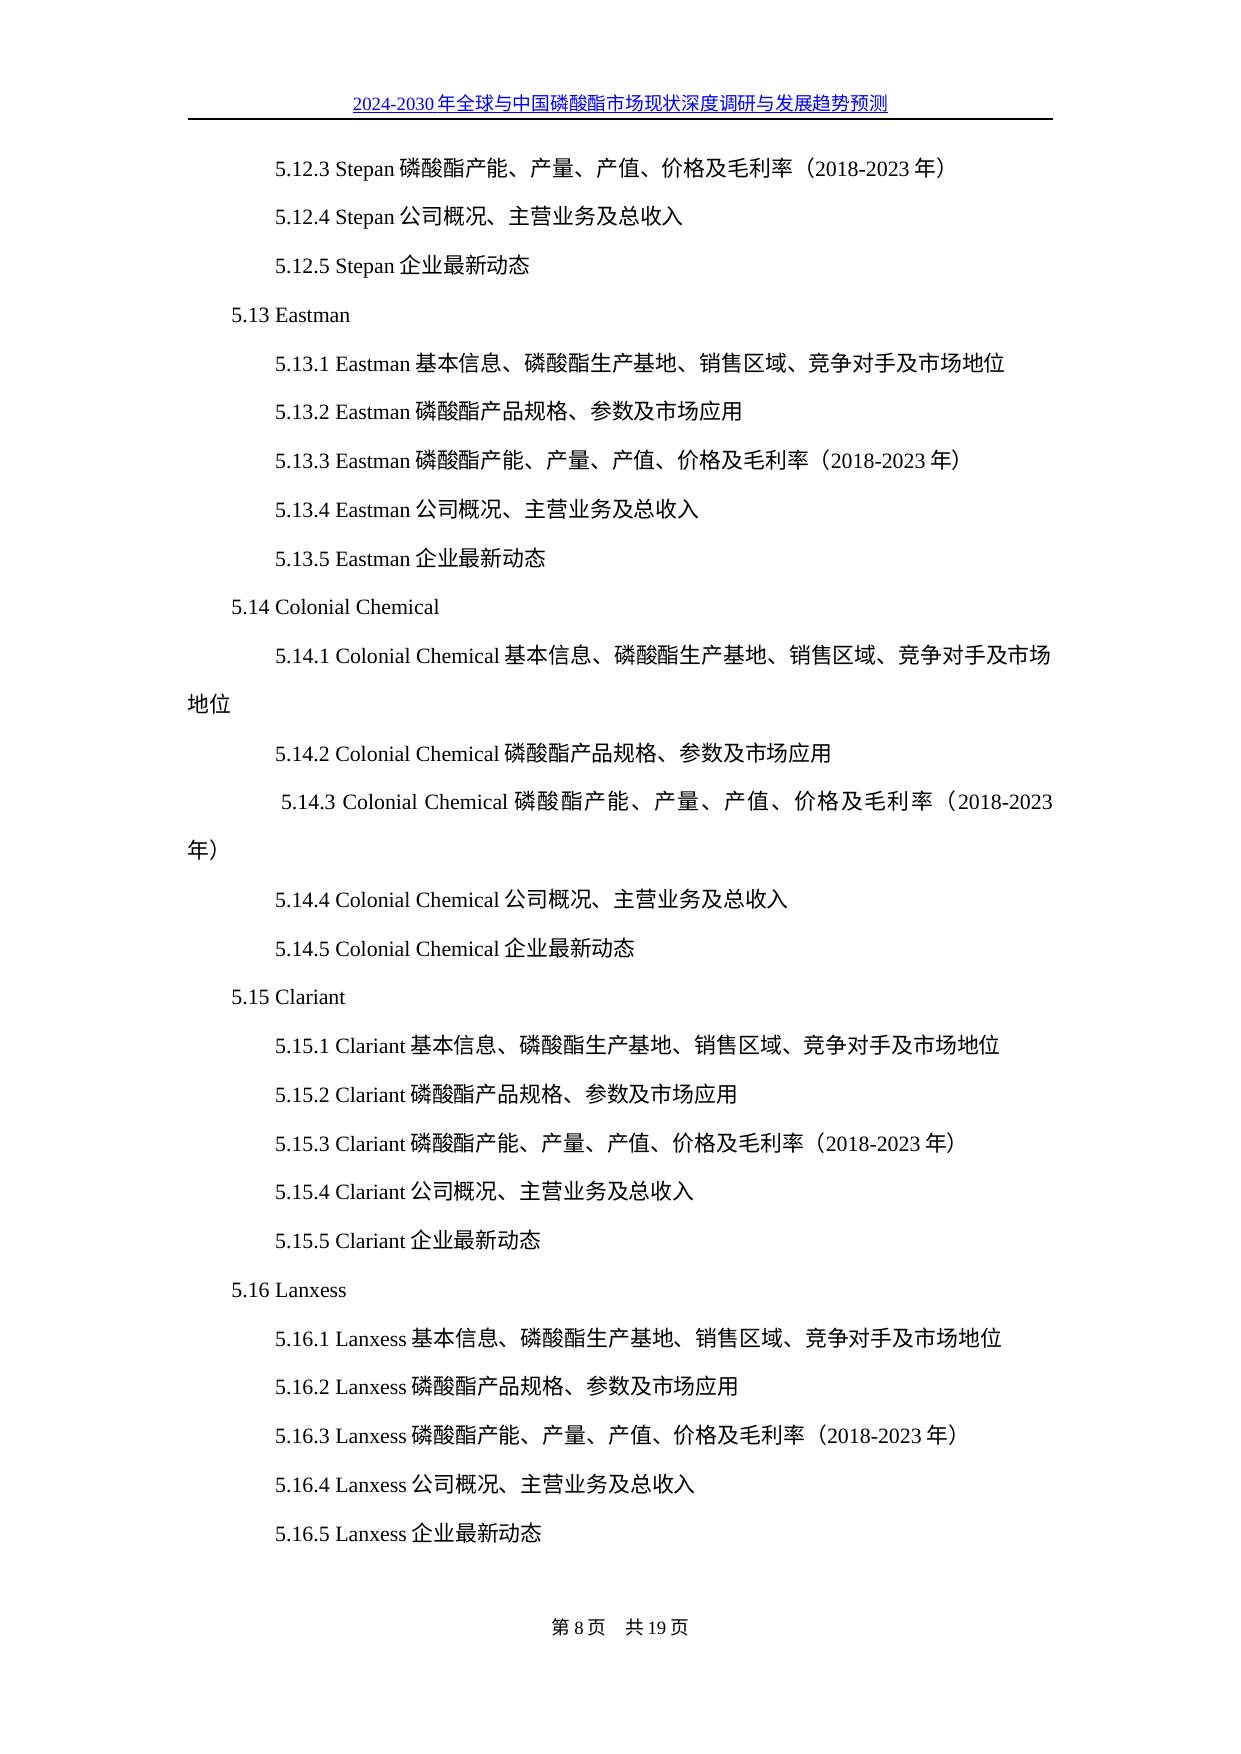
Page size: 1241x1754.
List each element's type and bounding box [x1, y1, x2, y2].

text [187, 150, 1053, 1548]
